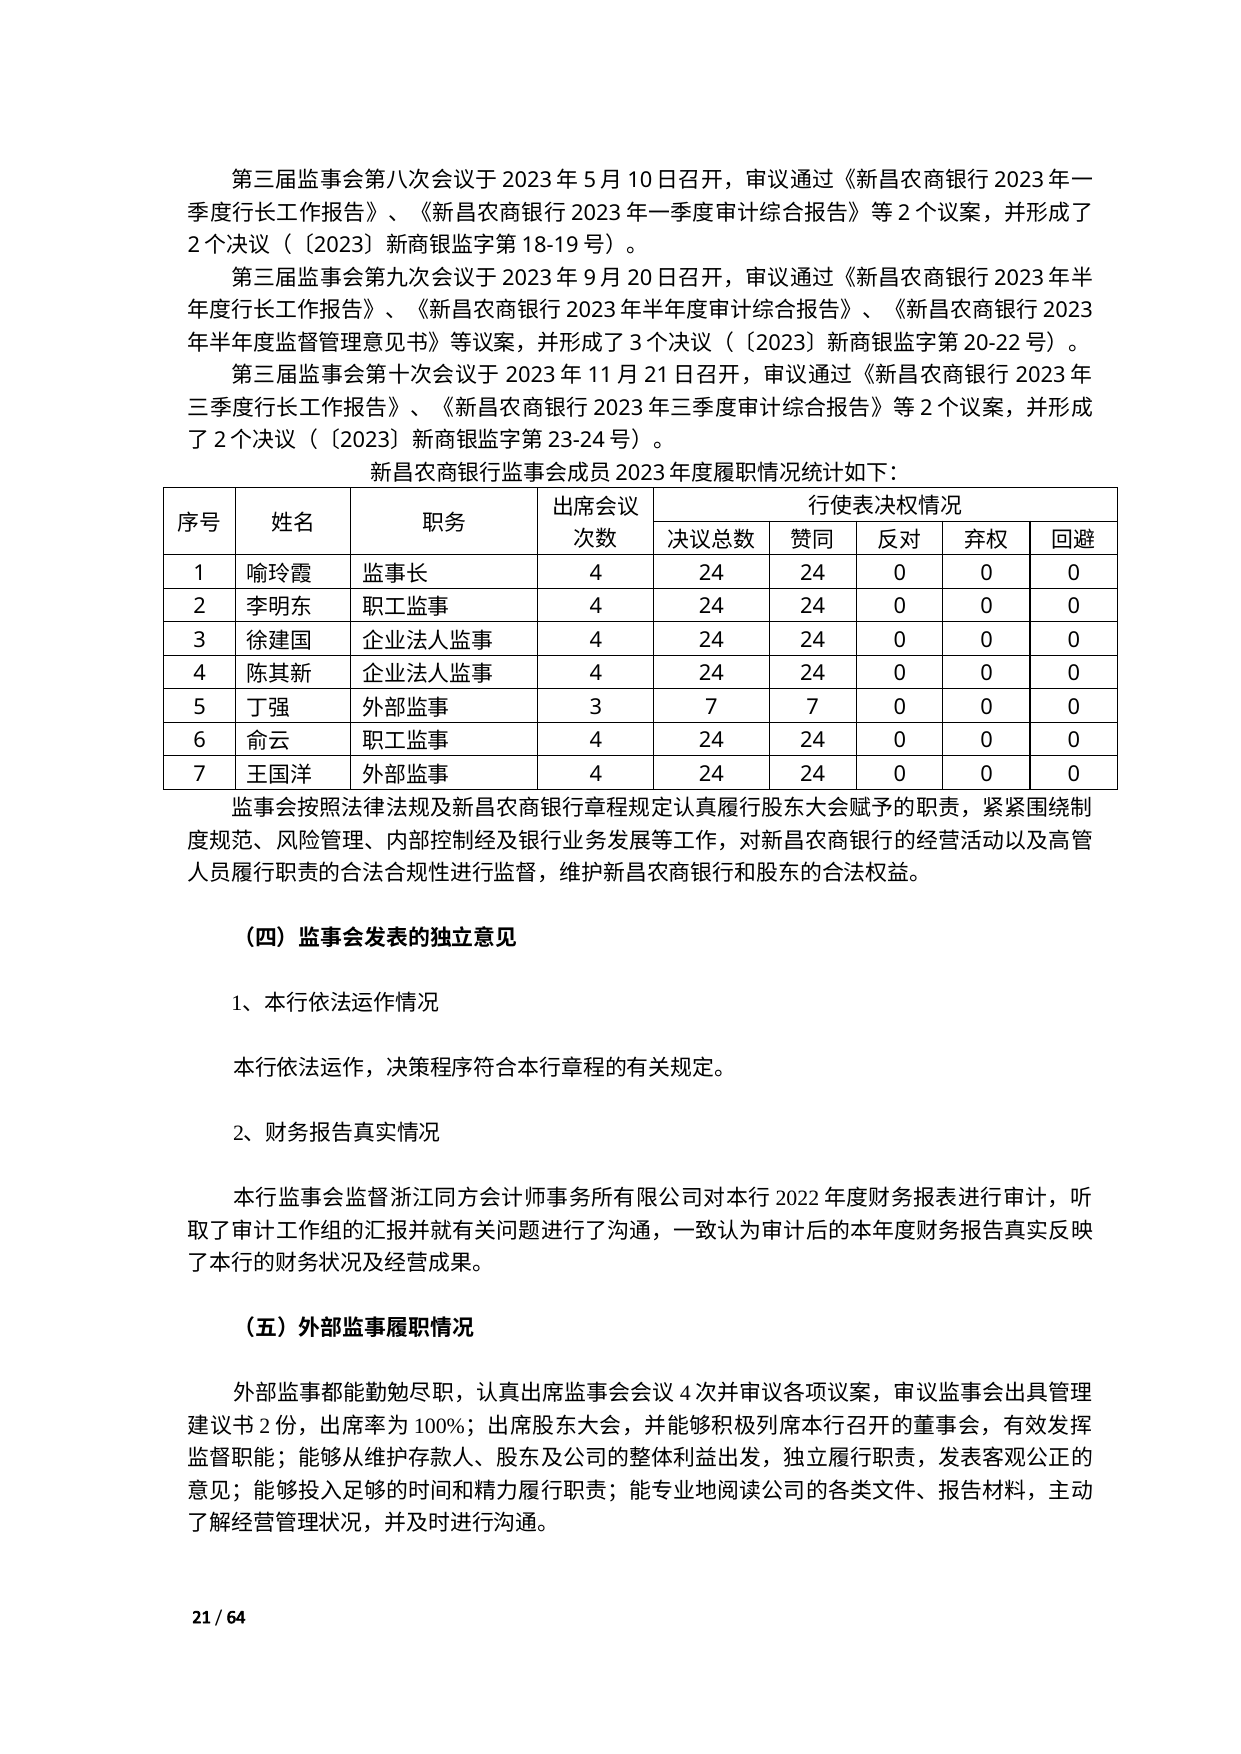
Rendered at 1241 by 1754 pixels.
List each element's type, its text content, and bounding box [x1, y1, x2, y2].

table_cell 决议总数 [654, 522, 769, 554]
table_cell 李明东 [236, 589, 350, 621]
table_cell 0 [1031, 589, 1117, 621]
text 2、财务报告真实情况 [187, 1115, 1093, 1147]
table_cell 2 [164, 589, 235, 621]
table_cell 0 [1031, 555, 1117, 588]
table_cell 7 [654, 689, 769, 722]
table_cell 0 [1031, 756, 1117, 789]
table_cell 0 [1031, 689, 1117, 722]
table_cell 外部监事 [351, 689, 537, 722]
table_cell 24 [654, 555, 769, 588]
table_cell 监事长 [351, 555, 537, 588]
text 外部监事都能勤勉尽职，认真出席监事会会议4次并审议各项议案，审议监事会出具管理建议书2份，出席率为100%；出席股东大会，并能够积极列席本行召开的董事会，有效发挥监督职能；能够从维护存款人、股东及公司的整体利益出发，独立履行职责，发表客观公正的意见；能够投入足够的时间和精力履行职责；能专业地阅读公司的各类文件、报告材料，主动了解经营管理状况，并及时进行沟通。 [187, 1375, 1093, 1537]
table_cell 24 [654, 622, 769, 655]
text （四）监事会发表的独立意见 [187, 920, 1093, 952]
table_cell 0 [1031, 723, 1117, 755]
table_cell 4 [538, 656, 653, 688]
table_cell 24 [654, 589, 769, 621]
table_header 序号 [164, 488, 235, 554]
table_cell 7 [770, 689, 856, 722]
table_header 行使表决权情况 [654, 488, 1117, 521]
table_cell 反对 [857, 522, 942, 554]
text 第三届监事会第十次会议于2023年11月21日召开，审议通过《新昌农商银行2023年三季度行长工作报告》、《新昌农商银行2023年三季度审计综合报告》等2个议案，并形成了2个决议（〔2023〕新商银监字第23-24号）。 [187, 357, 1093, 454]
table_cell 6 [164, 723, 235, 755]
table_cell 0 [943, 656, 1029, 688]
table_cell 24 [654, 756, 769, 789]
table_cell 24 [770, 555, 856, 588]
table_cell 0 [857, 689, 942, 722]
table_cell 赞同 [770, 522, 856, 554]
table_cell 0 [943, 589, 1029, 621]
table_cell 徐建国 [236, 622, 350, 655]
table_cell 0 [943, 689, 1029, 722]
table_cell 0 [943, 555, 1029, 588]
table_cell 王国洋 [236, 756, 350, 789]
table_cell 丁强 [236, 689, 350, 722]
text 监事会按照法律法规及新昌农商银行章程规定认真履行股东大会赋予的职责，紧紧围绕制度规范、风险管理、内部控制经及银行业务发展等工作，对新昌农商银行的经营活动以及高管人员履行职责的合法合规性进行监督，维护新昌农商银行和股东的合法权益。 [187, 790, 1093, 887]
text 第三届监事会第九次会议于2023年9月20日召开，审议通过《新昌农商银行2023年半年度行长工作报告》、《新昌农商银行2023年半年度审计综合报告》、《新昌农商银行2023年半年度监督管理意见书》等议案，并形成了3个决议（〔2023〕新商银监字第20-22号）。 [187, 259, 1093, 357]
table_cell 俞云 [236, 723, 350, 755]
table_cell 1 [164, 555, 235, 588]
table_cell 4 [538, 756, 653, 789]
table_cell 0 [857, 656, 942, 688]
table_header 姓名 [236, 488, 350, 554]
table_cell 0 [943, 756, 1029, 789]
table_cell 企业法人监事 [351, 622, 537, 655]
table_cell 弃权 [943, 522, 1029, 554]
table_cell 3 [538, 689, 653, 722]
text 本行依法运作，决策程序符合本行章程的有关规定。 [187, 1050, 1093, 1082]
table_cell 5 [164, 689, 235, 722]
table_cell 企业法人监事 [351, 656, 537, 688]
text 1、本行依法运作情况 [187, 985, 1093, 1017]
table_cell 24 [654, 656, 769, 688]
table_cell 4 [538, 589, 653, 621]
table_cell 0 [857, 555, 942, 588]
text 本行监事会监督浙江同方会计师事务所有限公司对本行2022年度财务报表进行审计，听取了审计工作组的汇报并就有关问题进行了沟通，一致认为审计后的本年度财务报告真实反映了本行的财务状况及经营成果。 [187, 1180, 1093, 1277]
table_cell 回避 [1031, 522, 1117, 554]
table_cell 0 [943, 622, 1029, 655]
table_cell 0 [857, 589, 942, 621]
table_cell 24 [770, 756, 856, 789]
table_cell 0 [1031, 656, 1117, 688]
table_header 职务 [351, 488, 537, 554]
table_cell 4 [538, 622, 653, 655]
table_cell 喻玲霞 [236, 555, 350, 588]
table_cell 0 [1031, 622, 1117, 655]
table_cell 陈其新 [236, 656, 350, 688]
text 新昌农商银行监事会成员2023年度履职情况统计如下： [187, 454, 1093, 487]
text 第三届监事会第八次会议于2023年5月10日召开，审议通过《新昌农商银行2023年一季度行长工作报告》、《新昌农商银行2023年一季度审计综合报告》等2个议案，并形成了2个决议（〔2023〕新商银监字第18-19号）。 [187, 162, 1093, 259]
table_cell 0 [857, 756, 942, 789]
table_cell 24 [770, 589, 856, 621]
table_cell 24 [654, 723, 769, 755]
table_cell 4 [164, 656, 235, 688]
table_cell 24 [770, 723, 856, 755]
table_cell 0 [857, 622, 942, 655]
table_cell 7 [164, 756, 235, 789]
table_cell 外部监事 [351, 756, 537, 789]
table_cell 24 [770, 656, 856, 688]
table_cell 3 [164, 622, 235, 655]
table_header 出席会议次数 [538, 488, 653, 554]
table_cell 4 [538, 723, 653, 755]
table_cell 4 [538, 555, 653, 588]
table_cell 0 [943, 723, 1029, 755]
table_cell 职工监事 [351, 723, 537, 755]
text （五）外部监事履职情况 [187, 1310, 1093, 1342]
table_cell 24 [770, 622, 856, 655]
table_cell 0 [857, 723, 942, 755]
table_cell 职工监事 [351, 589, 537, 621]
